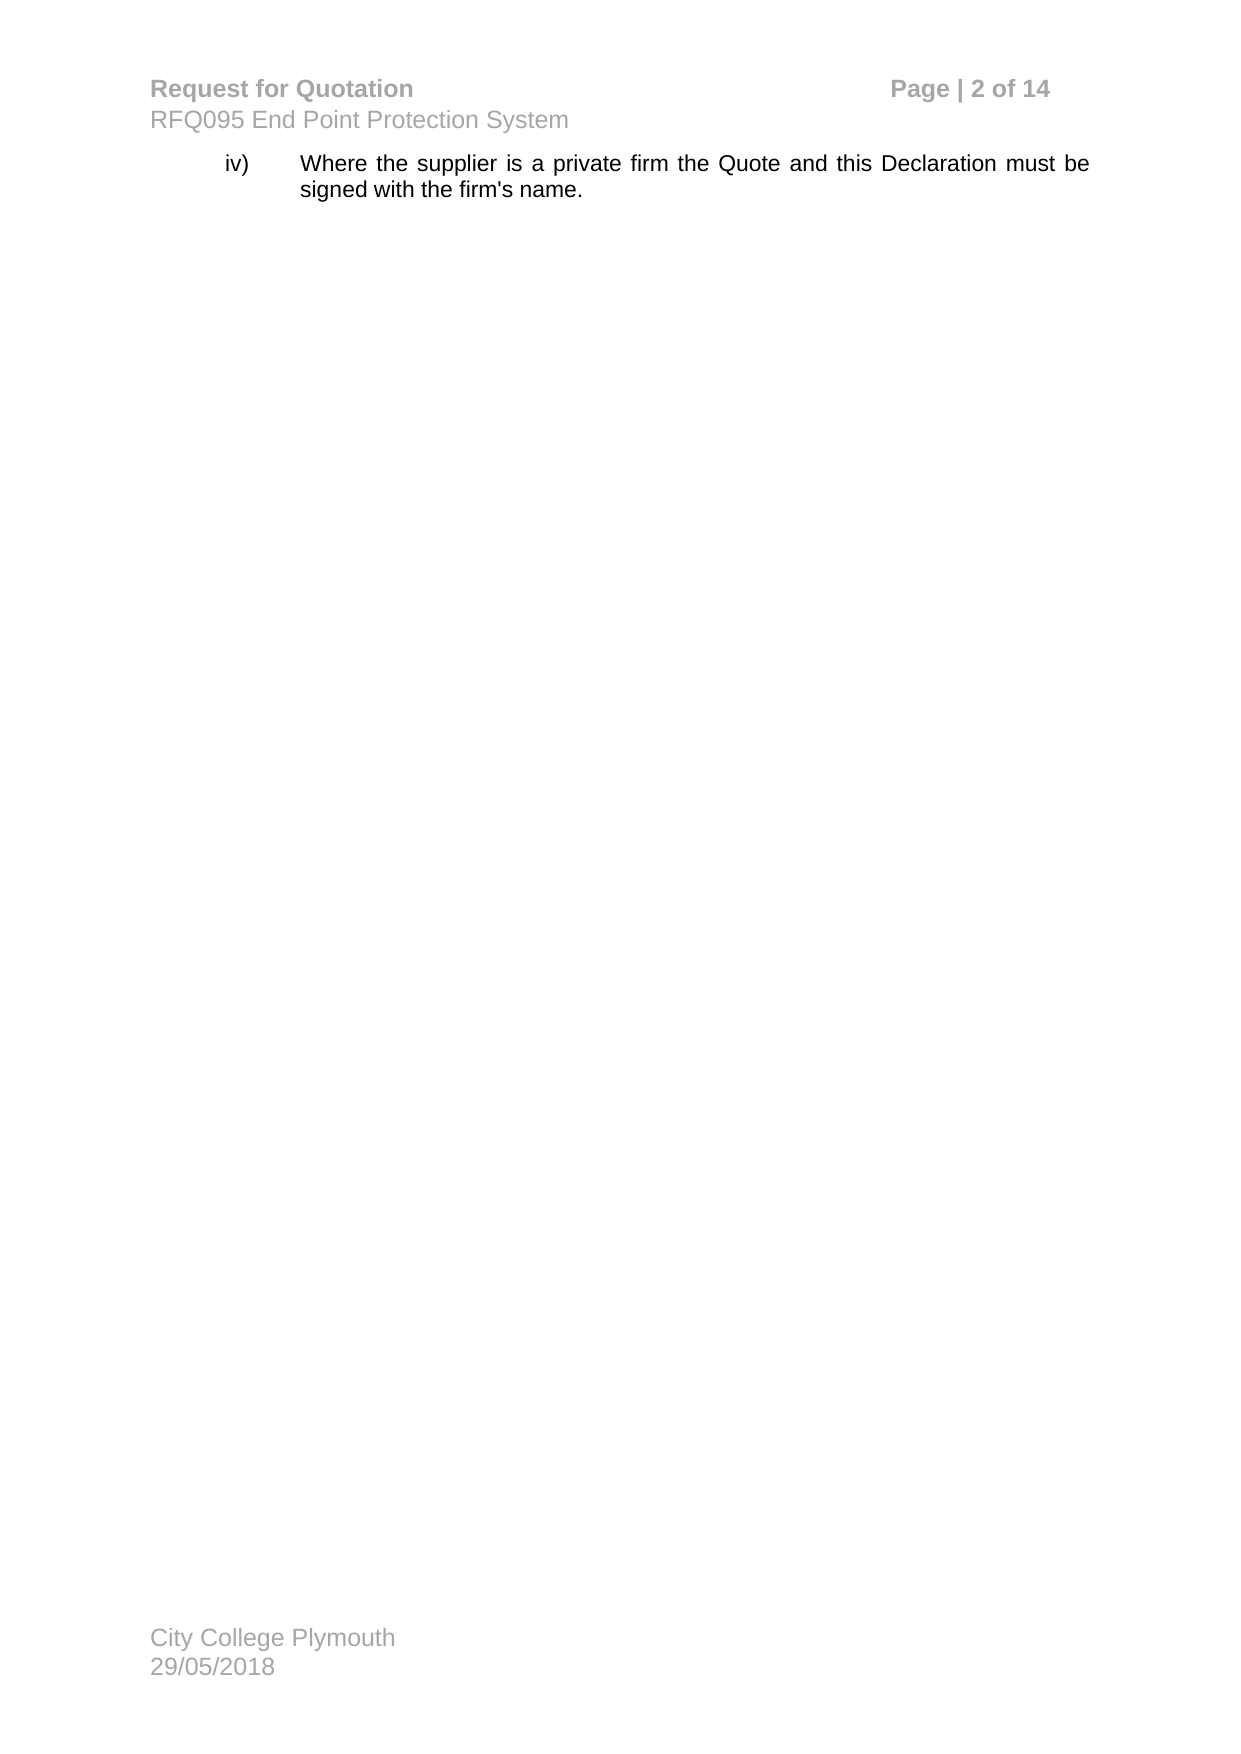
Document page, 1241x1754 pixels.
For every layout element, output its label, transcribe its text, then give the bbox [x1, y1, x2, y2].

list Where the supplier is a private firm the Quote and this Declaration must be signed with the firm's name. [225, 150, 1091, 203]
